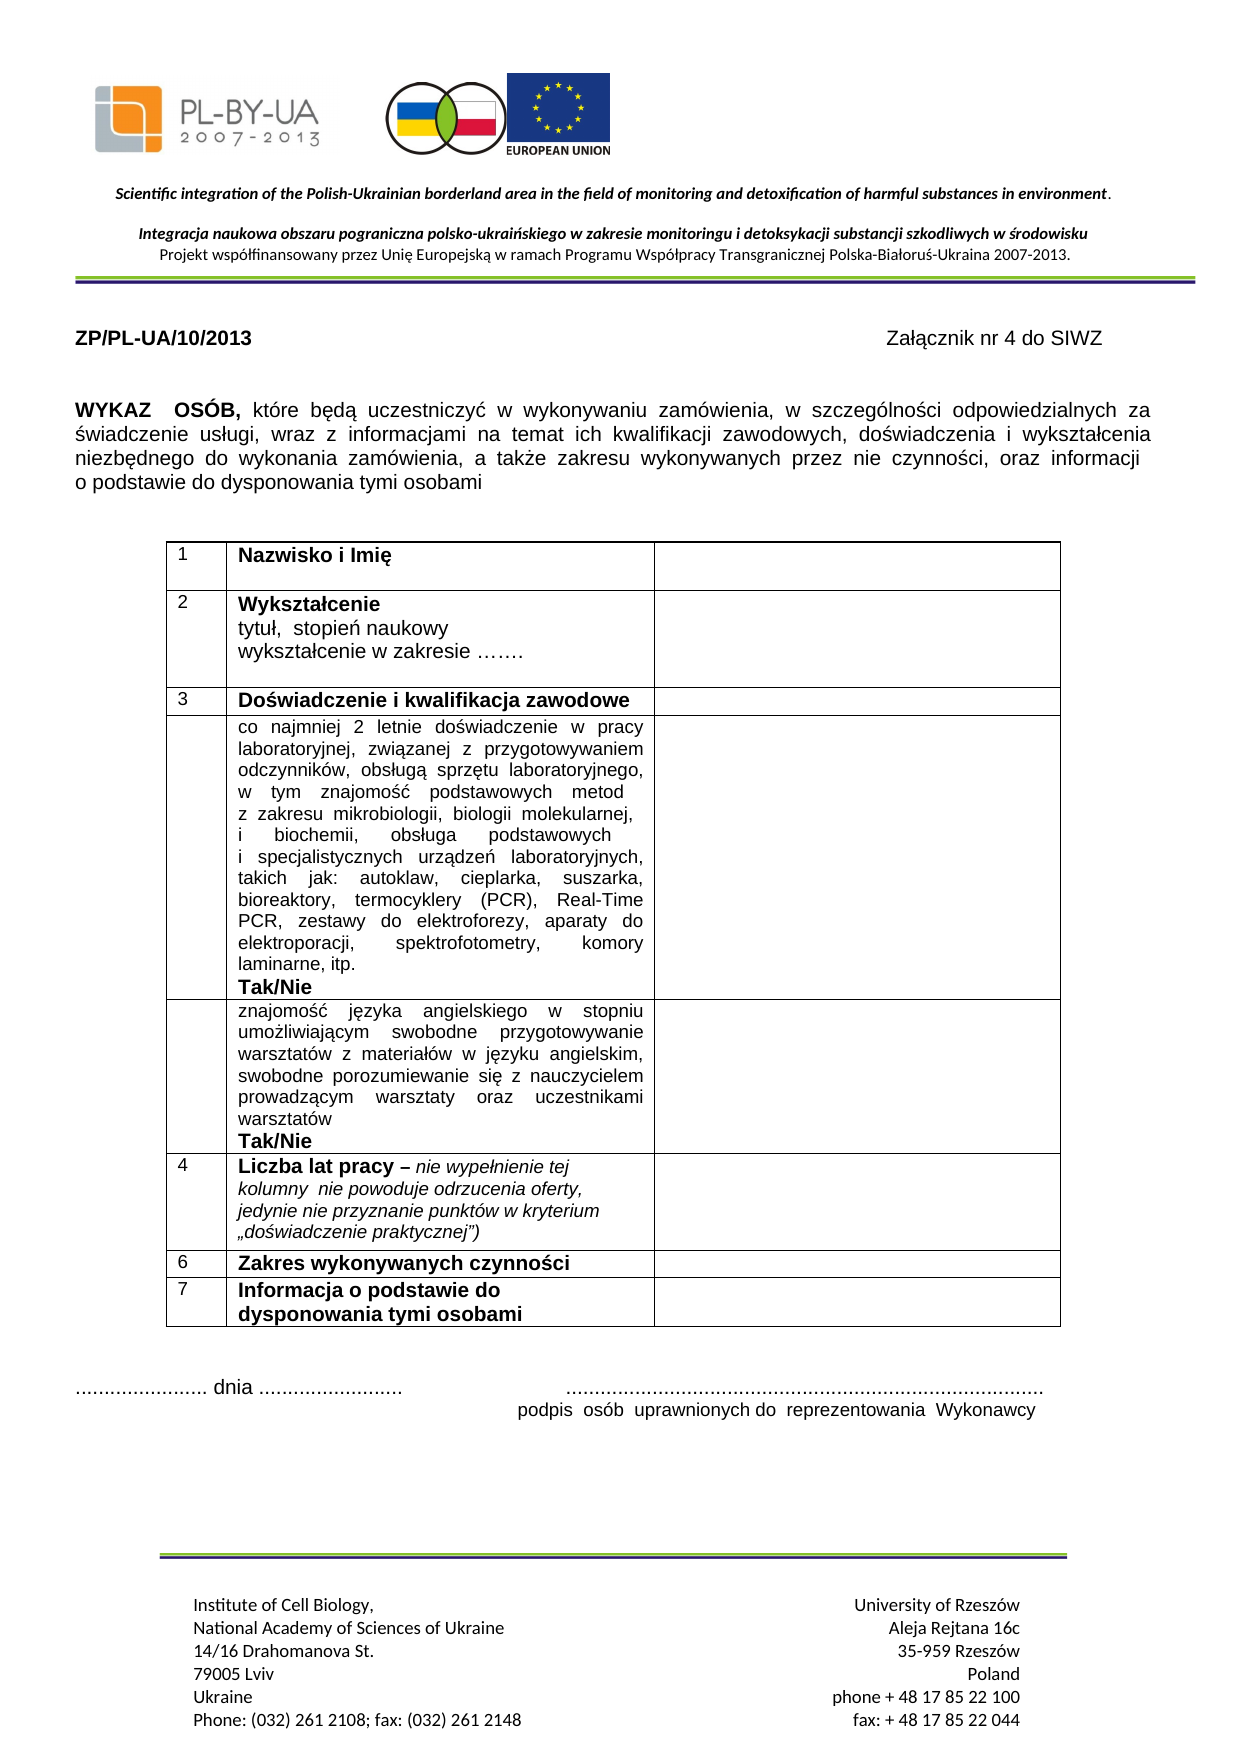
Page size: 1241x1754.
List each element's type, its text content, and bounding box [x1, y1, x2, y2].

table_cell znajomość języka angielskiego w stopniu umożliwiającym swobodne przygotowywanie warsztatów z materiałów w języku angielskim, swobodne porozumiewanie się z nauczycielem prowadzącym warsztaty oraz uczestnikami warsztatów Tak/Nie [227, 1000, 654, 1153]
table_cell Informacja o podstawie do dysponowania tymi osobami [227, 1278, 654, 1326]
table_cell Zakres wykonywanych czynności [227, 1251, 654, 1277]
picture [89, 75, 340, 155]
table_cell Liczba lat pracy – nie wypełnienie tej kolumny nie powoduje odrzucenia oferty, jedynie nie przyznanie punktów w kryterium „doświadczenie praktycznej”) [227, 1154, 654, 1250]
table_cell [655, 1251, 1060, 1277]
table_cell [655, 591, 1060, 687]
text WYKAZ OSÓB, które będą uczestniczyć w wykonywaniu zamówienia, w szczególności odpowiedzialnych za świadczenie usługi, wraz z informacjami na temat ich kwalifikacji zawodowych, doświadczenia i wykształcenia niezbędnego do wykonania zamówienia, a także zakresu wykonywanych przez nie czynności, oraz informacji o podstawie do dysponowania tymi osobami [75, 398, 1152, 493]
table_cell co najmniej 2 letnie doświadczenie w pracy laboratoryjnej, związanej z przygotowywaniem odczynników, obsługą sprzętu laboratoryjnego, w tym znajomość podstawowych metod z zakresu mikrobiologii, biologii molekularnej, i biochemii, obsługa podstawowych i specjalistycznych urządzeń laboratoryjnych, takich jak: autoklaw, cieplarka, suszarka, bioreaktory, termocyklery (PCR), Real-Time PCR, zestawy do elektroforezy, aparaty do elektroporacji, spektrofotometry, komory laminarne, itp. Tak/Nie [227, 716, 654, 999]
table_cell 4 [167, 1154, 226, 1250]
table_cell [655, 1000, 1060, 1153]
text podpis osób uprawnionych do reprezentowania Wykonawcy [75, 1398, 1152, 1420]
table_header Nazwisko i Imię [227, 543, 654, 590]
table_cell Doświadczenie i kwalifikacja zawodowe [227, 688, 654, 715]
table_header [655, 543, 1060, 590]
table_cell [655, 716, 1060, 999]
picture [385, 73, 610, 155]
table_cell [655, 688, 1060, 715]
table_cell 3 [167, 688, 226, 715]
text ZP/PL-UA/10/2013 Załącznik nr 4 do SIWZ [75, 326, 1152, 350]
table_cell 2 [167, 591, 226, 687]
table_cell 6 [167, 1251, 226, 1277]
text ....................... dnia ......................... ................................................................................... [75, 1374, 1152, 1398]
table_cell [167, 716, 226, 999]
picture [75, 276, 1196, 284]
table_cell [655, 1154, 1060, 1250]
table_cell [655, 1278, 1060, 1326]
picture [159, 1553, 1068, 1559]
table_cell 7 [167, 1278, 226, 1326]
table_header 1 [167, 543, 226, 590]
table_cell [167, 1000, 226, 1153]
table_cell Wykształcenie tytuł, stopień naukowy wykształcenie w zakresie ……. [227, 591, 654, 687]
